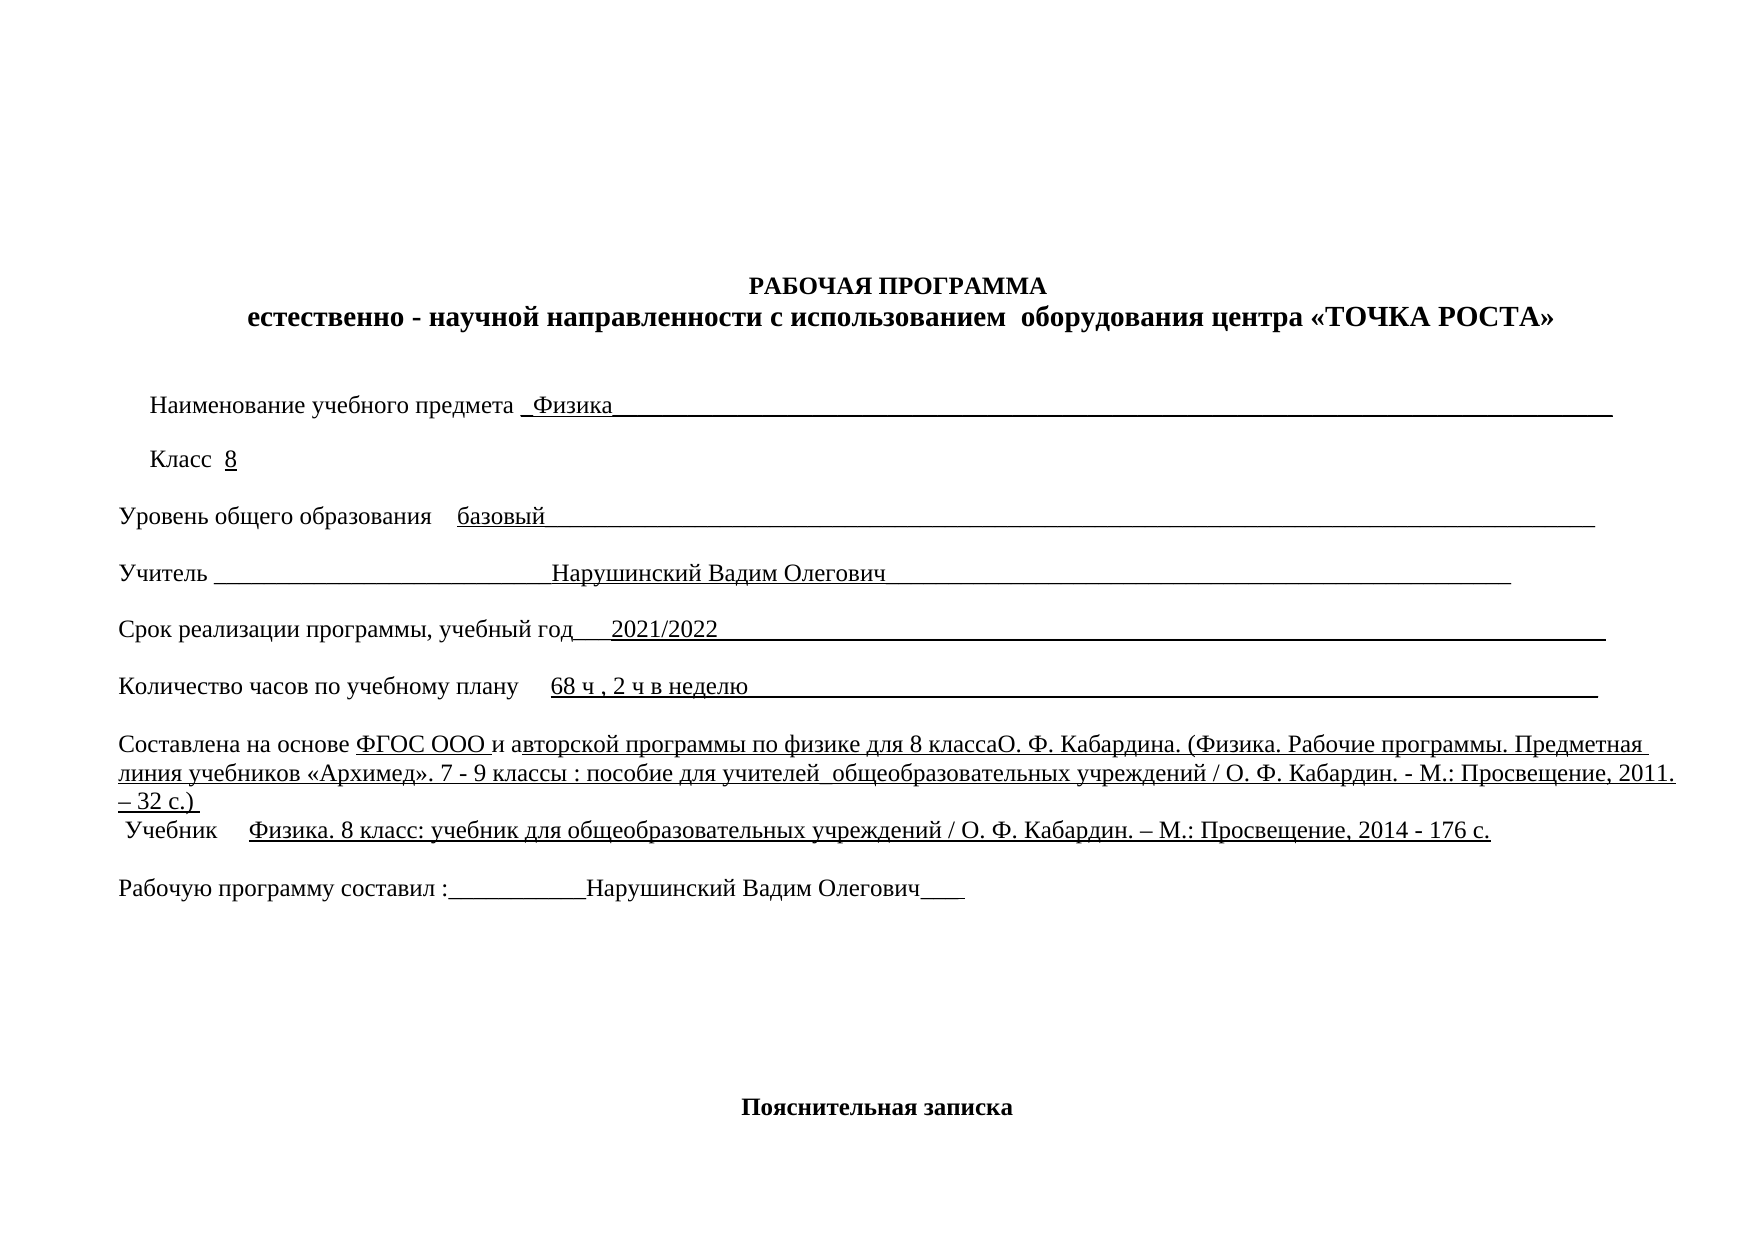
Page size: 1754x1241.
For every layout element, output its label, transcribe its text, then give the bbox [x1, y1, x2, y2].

text Пояснительная записка [118, 1092, 1636, 1120]
table_header РАБОЧАЯ ПРОГРАММА естественно - научной направленности с использованием оборудования центра «ТОЧКА РОСТА» Наименование учебного предмета _Физика________________________________________________________________________________ Класс 8 Уровень общего образования базовый____________________________________________________________________________________ Учитель ___________________________Нарушинский Вадим Олегович__________________________________________________ Срок реализации программы, учебный год___2021/2022_______________________________________________________________________ Количество часов по учебному плану 68 ч , 2 ч в неделю____________________________________________________________________ Составлена на основе ФГОС ООО и авторской программы по физике для 8 классаО. Ф. Кабардина. (Физика. Рабочие программы. Предметная линия учебников «Архимед». 7 - 9 классы : пособие для учителей_общеобразовательных учреждений / О. Ф. Кабардин. - М.: Просвещение, 2011. – 32 с.) Учебник Физика. 8 класс: учебник для общеобразовательных учреждений / О. Ф. Кабардин. – М.: Просвещение, 2014 - 176 с. Рабочую программу составил :___________Нарушинский Вадим Олегович___ [113, 93, 1683, 1021]
